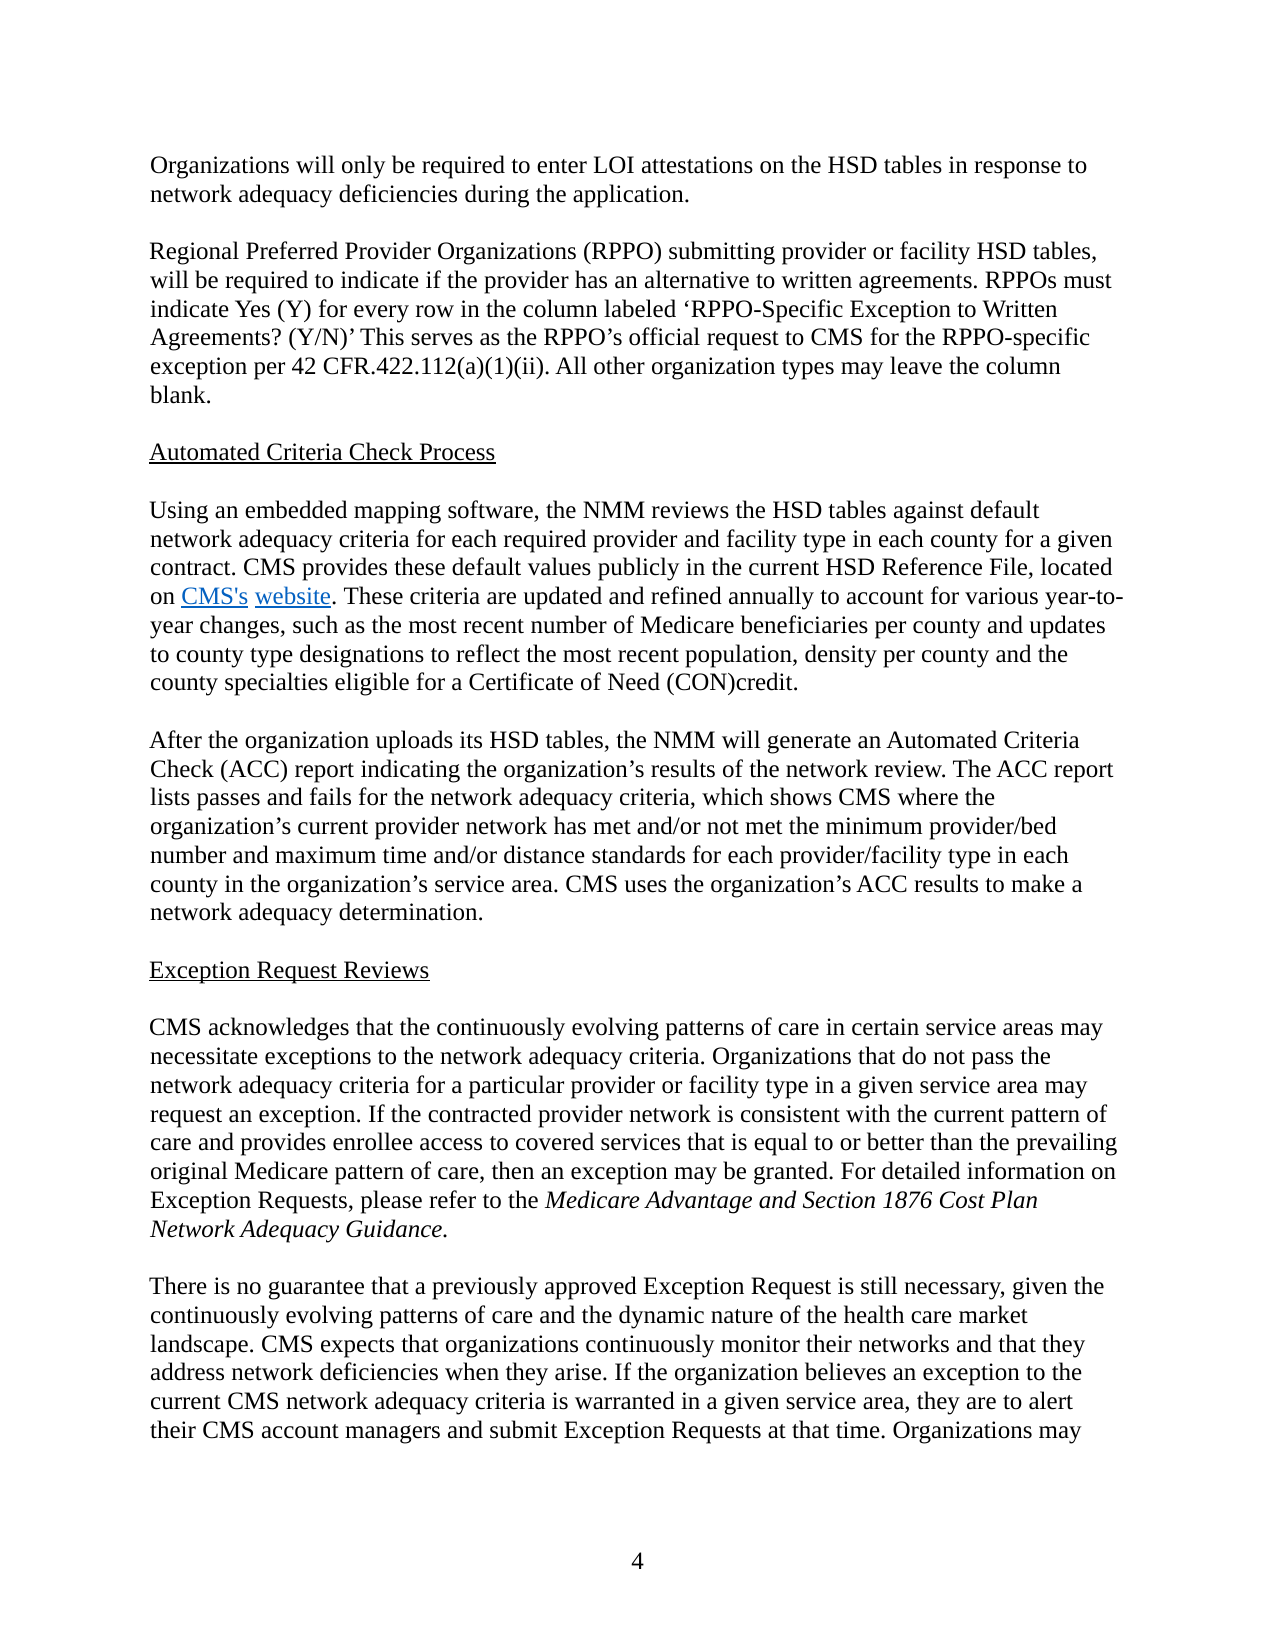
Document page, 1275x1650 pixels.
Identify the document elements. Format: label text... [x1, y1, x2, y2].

text Regional Preferred Provider Organizations (RPPO) submitting provider or facility HSD tables, will be required to indicate if the provider has an alternative to written agreements. RPPOs must indicate Yes (Y) for every row in the column labeled ‘RPPO-Specific Exception to Written Agreements? (Y/N)’ This serves as the RPPO’s official request to CMS for the RPPO-specific exception per 42 CFR.422.112(a)(1)(ii). All other organization types may leave the column blank. [149, 236, 1125, 409]
text CMS acknowledges that the continuously evolving patterns of care in certain service areas may necessitate exceptions to the network adequacy criteria. Organizations that do not pass the network adequacy criteria for a particular provider or facility type in a given service area may request an exception. If the contracted provider network is consistent with the current pattern of care and provides enrollee access to covered services that is equal to or better than the prevailing original Medicare pattern of care, then an exception may be granted. For detailed information on Exception Requests, please refer to the Medicare Advantage and Section 1876 Cost Plan Network Adequacy Guidance. [149, 1012, 1125, 1242]
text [149, 150, 1125, 207]
text After the organization uploads its HSD tables, the NMM will generate an Automated Criteria Check (ACC) report indicating the organization’s results of the network review. The ACC report lists passes and fails for the network adequacy criteria, which shows CMS where the organization’s current provider network has met and/or not met the minimum provider/bed number and maximum time and/or distance standards for each provider/facility type in each county in the organization’s service area. CMS uses the organization’s ACC results to make a network adequacy determination. [149, 725, 1125, 926]
text Using an embedded mapping software, the NMM reviews the HSD tables against default network adequacy criteria for each required provider and facility type in each county for a given contract. CMS provides these default values publicly in the current HSD Reference File, located on CMS's website. These criteria are updated and refined annually to account for various year-to-year changes, such as the most recent number of Medicare beneficiaries per county and updates to county type designations to reflect the most recent population, density per county and the county specialties eligible for a Certificate of Need (CON)credit. [149, 495, 1125, 696]
subtitle Exception Request Reviews [149, 955, 1125, 984]
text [149, 1271, 1125, 1444]
subtitle Automated Criteria Check Process [149, 437, 1125, 466]
